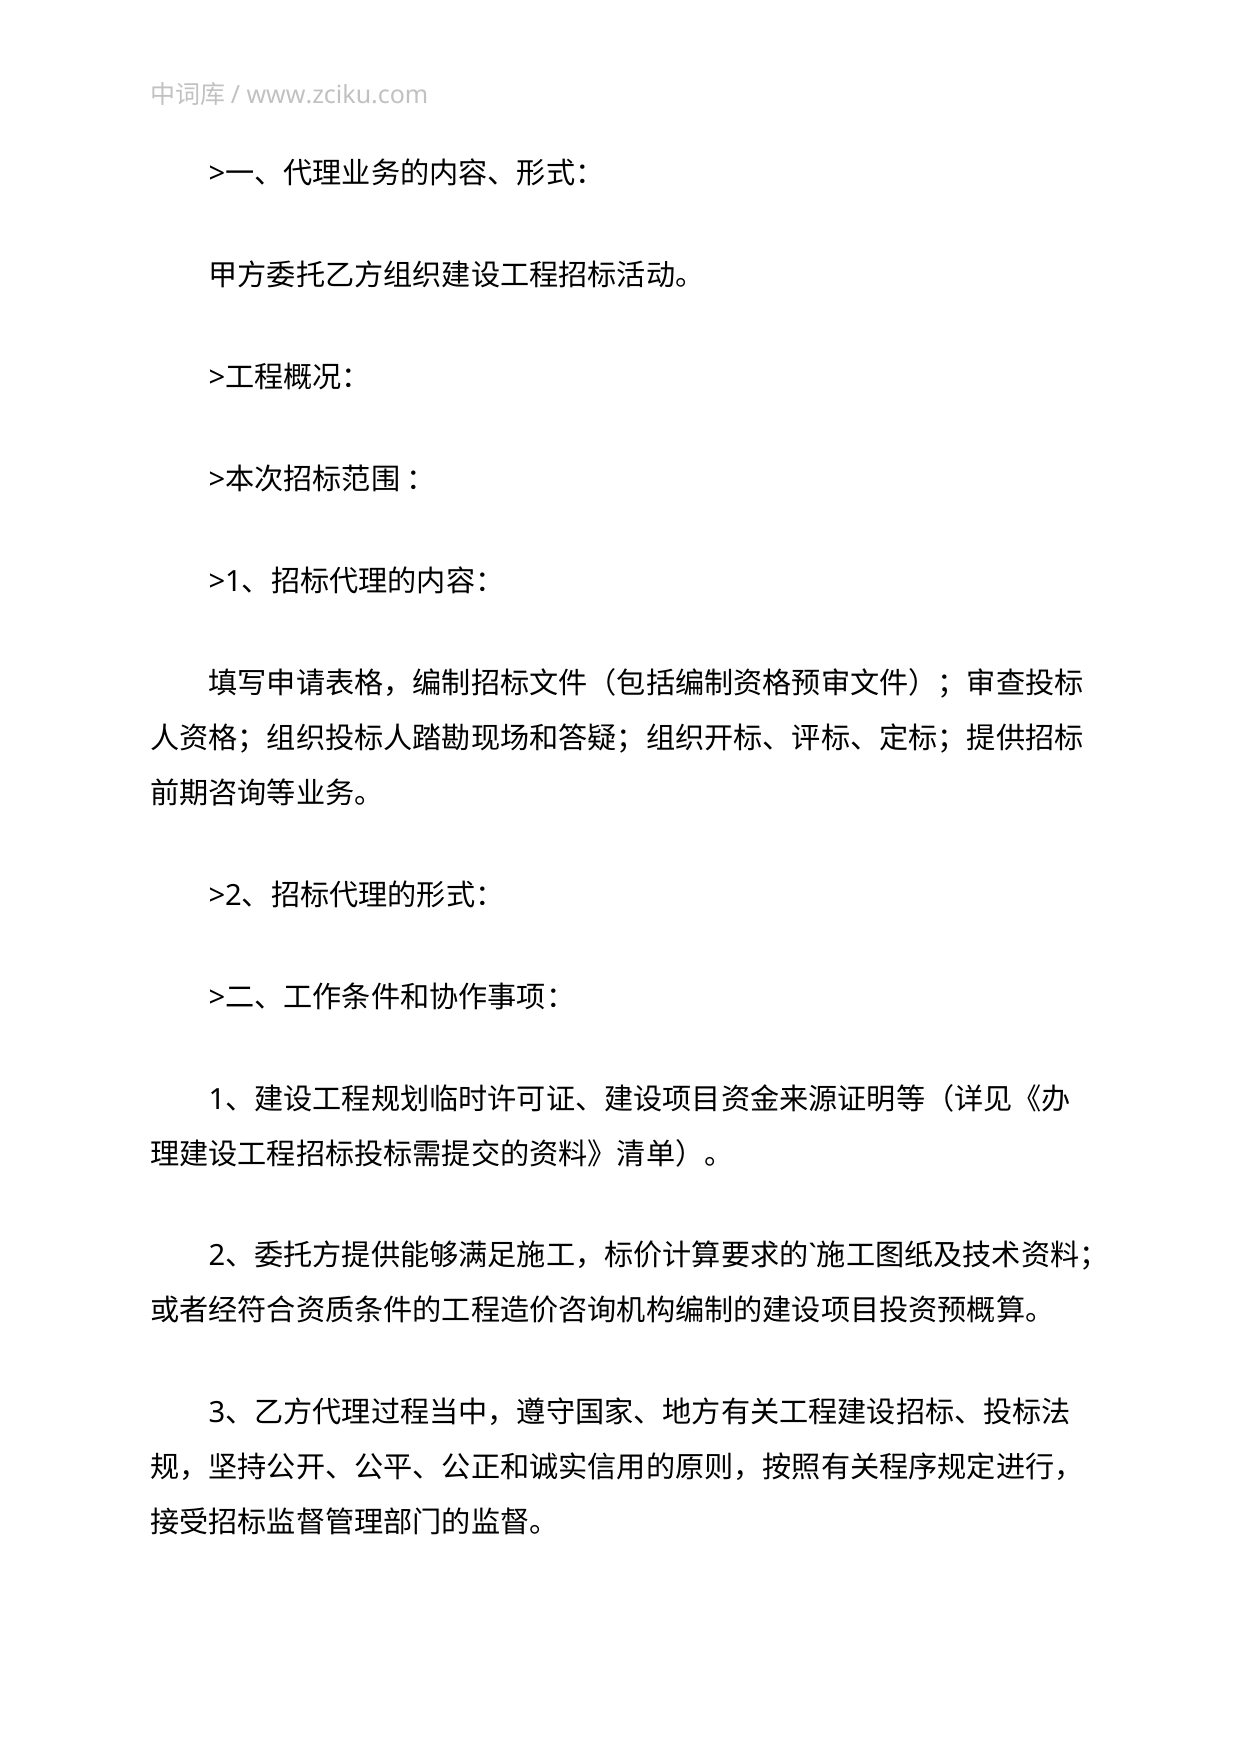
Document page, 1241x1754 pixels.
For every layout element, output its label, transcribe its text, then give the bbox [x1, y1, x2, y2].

text 甲方委托乙方组织建设工程招标活动。 [150, 252, 1090, 294]
text >工程概况： [150, 354, 1090, 396]
text 1、建设工程规划临时许可证、建设项目资金来源证明等（详见《办理建设工程招标投标需提交的资料》清单）。 [150, 1075, 1090, 1172]
text >二、工作条件和协作事项： [150, 973, 1090, 1016]
text 3、乙方代理过程当中，遵守国家、地方有关工程建设招标、投标法规，坚持公开、公平、公正和诚实信用的原则，按照有关程序规定进行，接受招标监督管理部门的监督。 [150, 1389, 1090, 1541]
text >1、招标代理的内容： [150, 558, 1090, 600]
text 填写申请表格，编制招标文件（包括编制资格预审文件）；审查投标人资格；组织投标人踏勘现场和答疑；组织开标、评标、定标；提供招标前期咨询等业务。 [150, 660, 1090, 812]
text >2、招标代理的形式： [150, 871, 1090, 914]
text >本次招标范围 ： [150, 456, 1090, 498]
text 2、委托方提供能够满足施工，标价计算要求的`施工图纸及技术资料；或者经符合资质条件的工程造价咨询机构编制的建设项目投资预概算。 [150, 1232, 1090, 1329]
text >一、代理业务的内容、形式： [150, 150, 1090, 192]
